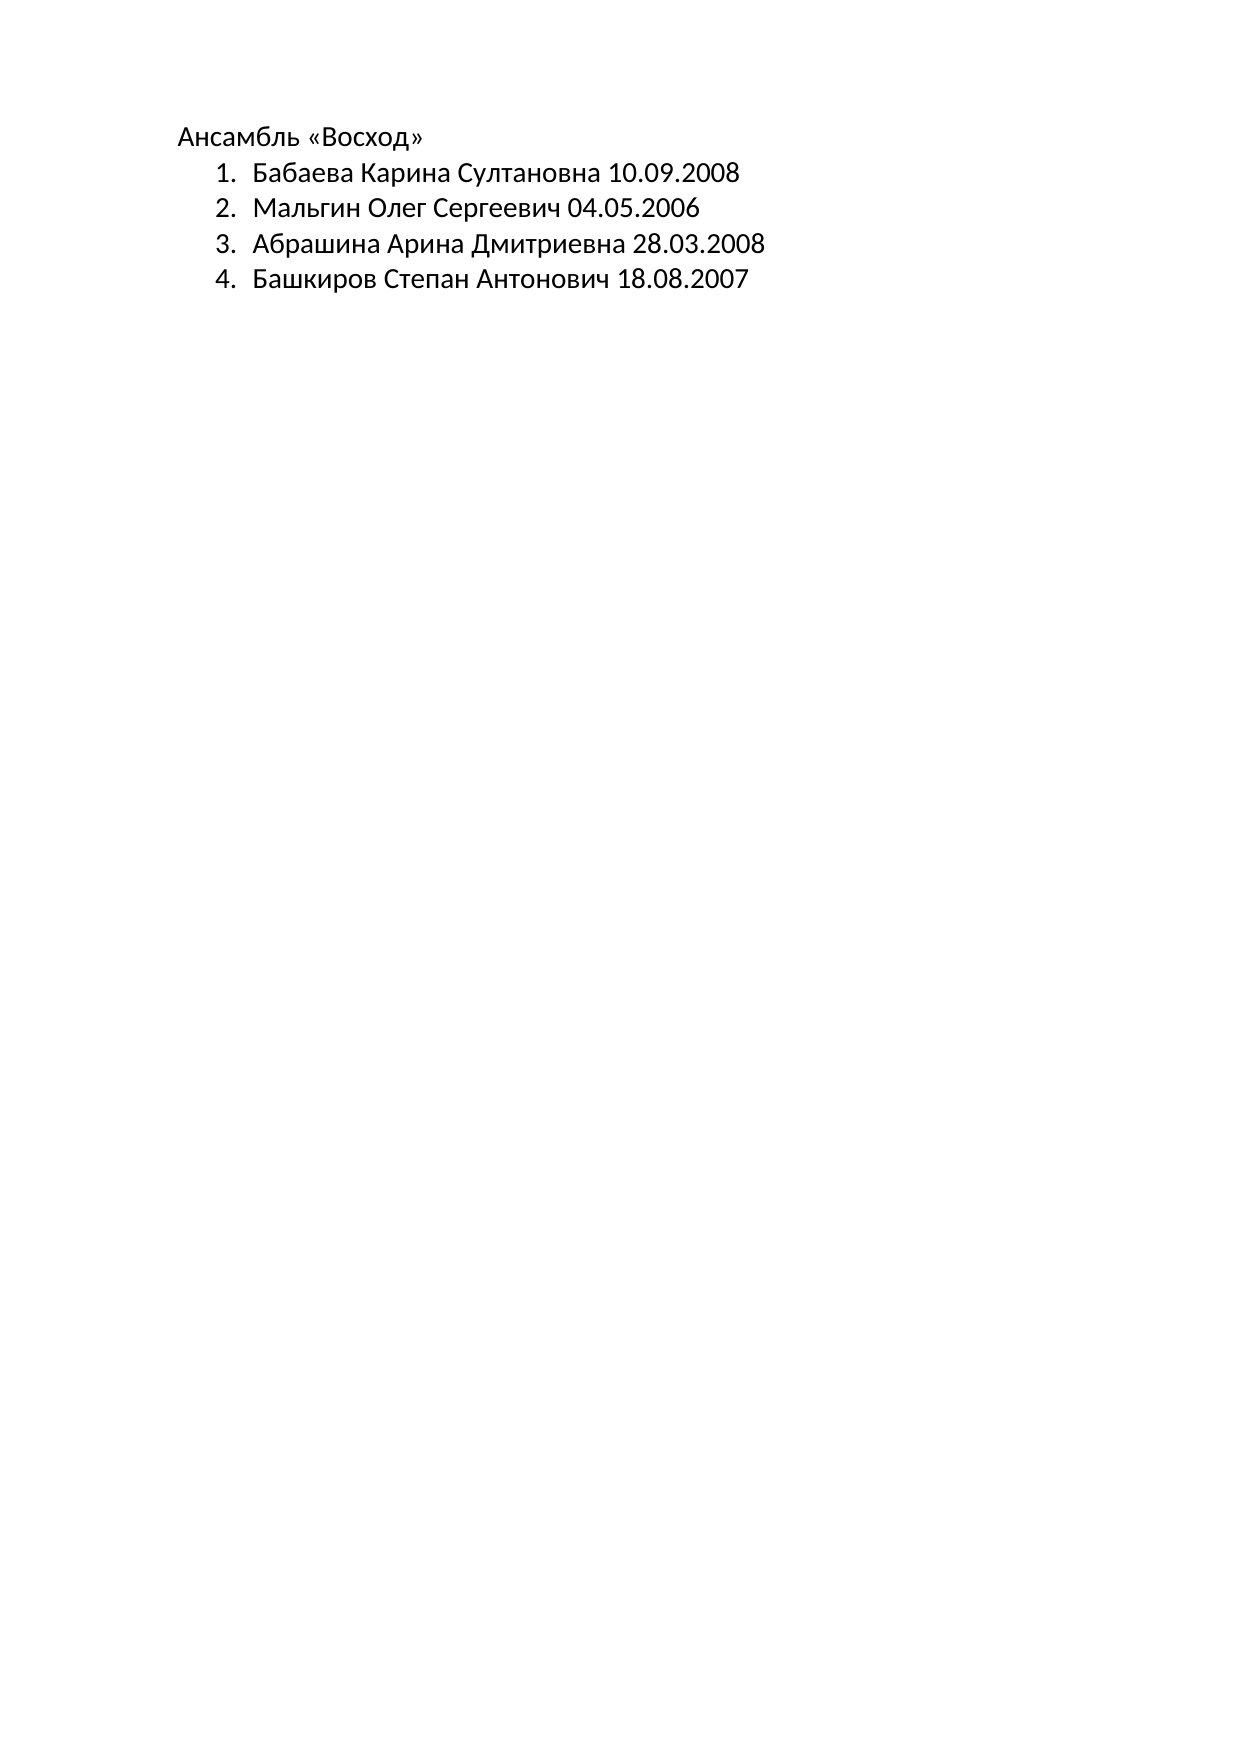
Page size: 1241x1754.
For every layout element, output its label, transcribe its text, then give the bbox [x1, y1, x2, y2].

text Ансамбль «Восход» [177, 118, 1152, 154]
list Абрашина Арина Дмитриевна 28.03.2008 [215, 225, 1152, 261]
list Башкиров Степан Антонович 18.08.2007 [215, 261, 1152, 296]
list Мальгин Олег Сергеевич 04.05.2006 [215, 189, 1152, 225]
list Бабаева Карина Султановна 10.09.2008 [215, 154, 1152, 189]
